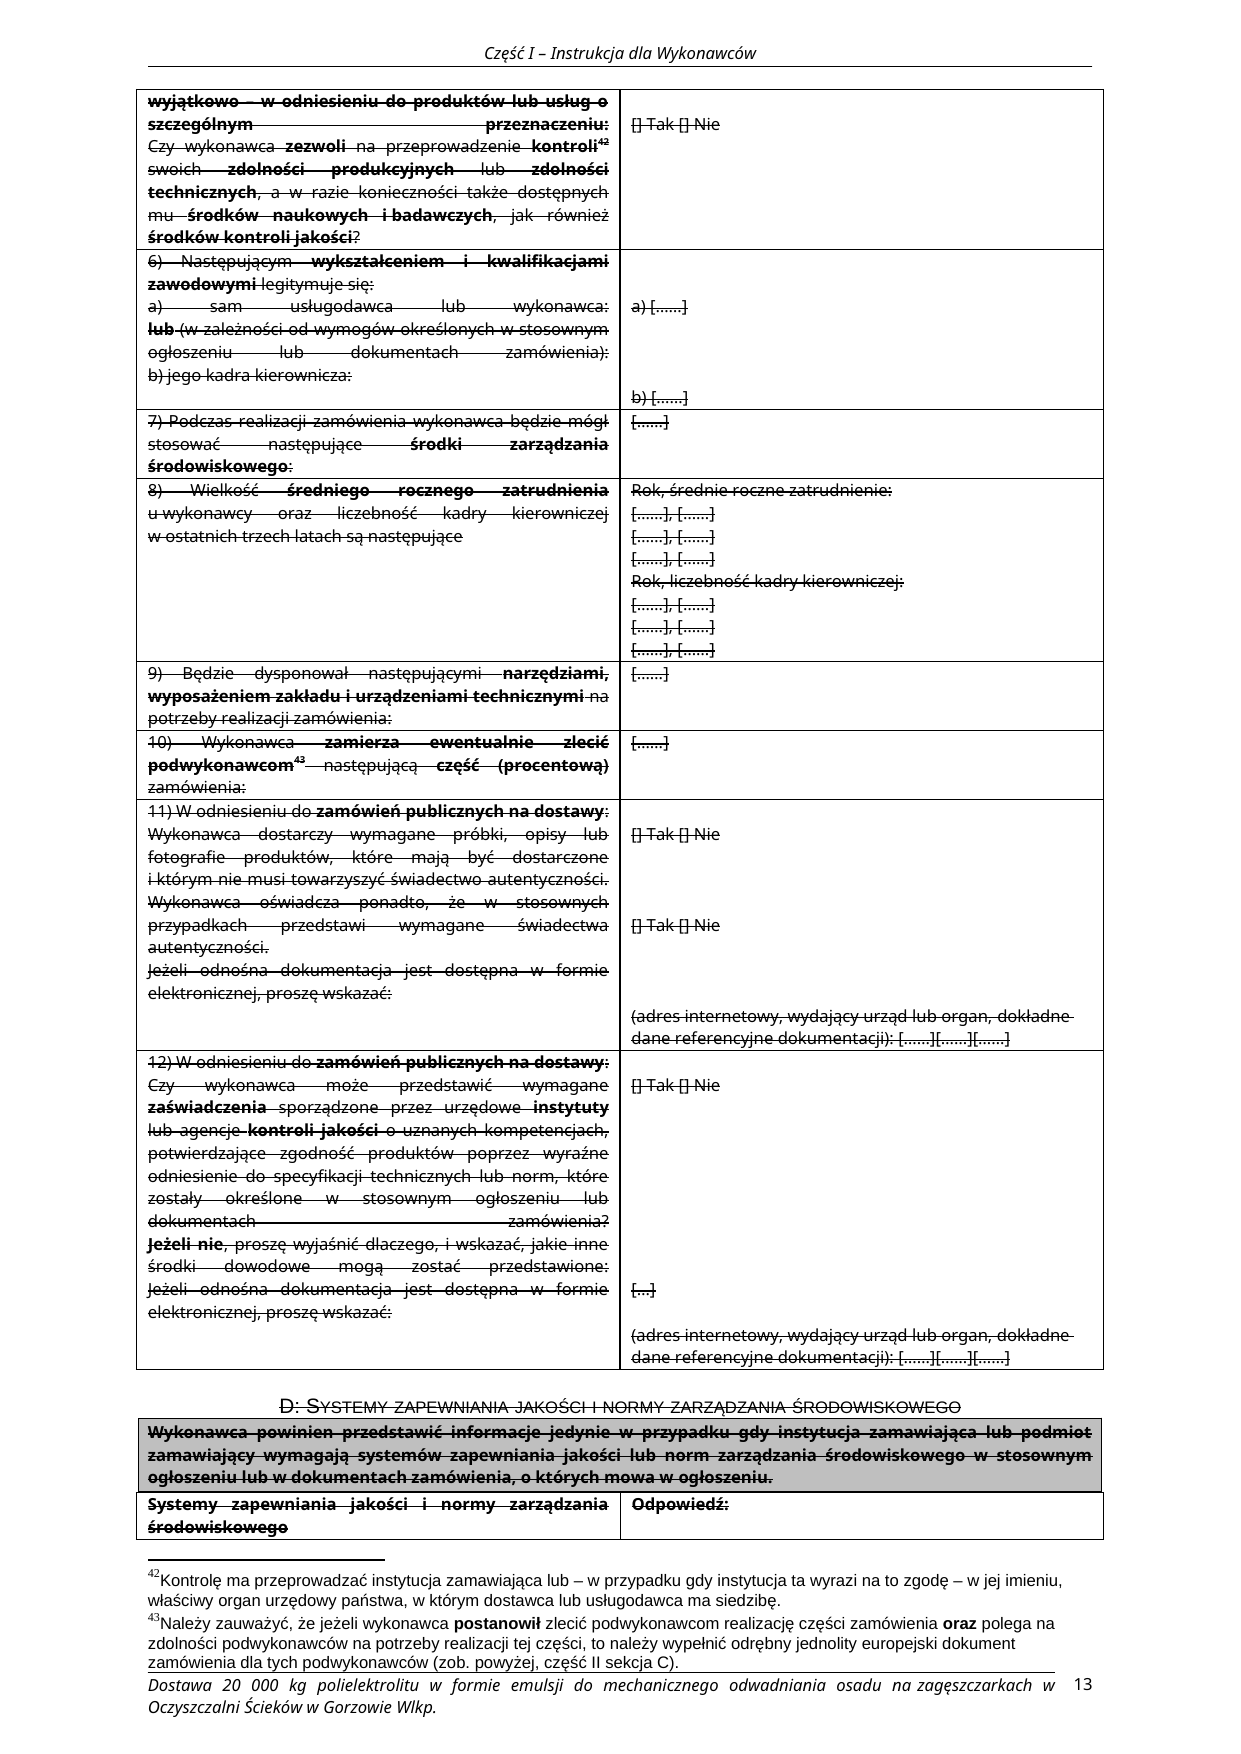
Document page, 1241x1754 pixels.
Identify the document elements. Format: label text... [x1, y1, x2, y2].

table_header Odpowiedź: [621, 1493, 1103, 1538]
table_cell 6) Następującym wykształceniem i kwalifikacjami zawodowymi legitymuje się: a) sam usługodawca lub wykonawca: lub (w zależności od wymogów określonych w stosownym ogłoszeniu lub dokumentach zamówienia): b) jego kadra kierownicza: [137, 250, 619, 409]
table_cell 7) Podczas realizacji zamówienia wykonawca będzie mógł stosować następujące środki zarządzania środowiskowego: [137, 410, 619, 478]
table_cell 12) W odniesieniu do zamówień publicznych na dostawy: Czy wykonawca może przedstawić wymagane zaświadczenia sporządzone przez urzędowe instytuty lub agencje kontroli jakości o uznanych kompetencjach, potwierdzające zgodność produktów poprzez wyraźne odniesienie do specyfikacji technicznych lub norm, które zostały określone w stosownym ogłoszeniu lub dokumentach zamówienia? Jeżeli nie, proszę wyjaśnić dlaczego, i wskazać, jakie inne środki dowodowe mogą zostać przedstawione: Jeżeli odnośna dokumentacja jest dostępna w formie elektronicznej, proszę wskazać: [137, 1051, 619, 1369]
table_cell 9) Będzie dysponował następującymi narzędziami, wyposażeniem zakładu i urządzeniami technicznymi na potrzeby realizacji zamówienia: [137, 662, 619, 730]
table_cell [……] [621, 662, 1103, 730]
table_cell [] Tak [] Nie [621, 90, 1103, 249]
table_cell [] Tak [] Nie […] (adres internetowy, wydający urząd lub organ, dokładne dane referencyjne dokumentacji): [……][……][……] [621, 1051, 1103, 1369]
text Wykonawca powinien przedstawić informacje jedynie w przypadku gdy instytucja zamawiająca lub podmiot zamawiający wymagają systemów zapewniania jakości lub norm zarządzania środowiskowego w stosownym ogłoszeniu lub w dokumentach zamówienia, o których mowa w ogłoszeniu. [139, 1419, 1101, 1491]
table_cell [] Tak [] Nie [] Tak [] Nie (adres internetowy, wydający urząd lub organ, dokładne dane referencyjne dokumentacji): [……][……][……] [621, 800, 1103, 1050]
table_cell Rok, średnie roczne zatrudnienie: [……], [……] [……], [……] [……], [……] Rok, liczebność kadry kierowniczej: [……], [……] [……], [……] [……], [……] [621, 479, 1103, 661]
table_cell 10) Wykonawca zamierza ewentualnie zlecić podwykonawcom następującą część (procentową) zamówienia: [137, 731, 619, 799]
table_cell [……] [621, 731, 1103, 799]
table_cell [……] [621, 410, 1103, 478]
title D: Systemy zapewniania jakości i normy zarządzania środowiskowego [148, 1394, 1092, 1418]
table_cell 8) Wielkość średniego rocznego zatrudnienia u wykonawcy oraz liczebność kadry kierowniczej w ostatnich trzech latach są następujące [137, 479, 619, 661]
table_header Systemy zapewniania jakości i normy zarządzania środowiskowego [137, 1493, 620, 1538]
table_cell 11) W odniesieniu do zamówień publicznych na dostawy: Wykonawca dostarczy wymagane próbki, opisy lub fotografie produktów, które mają być dostarczone i którym nie musi towarzyszyć świadectwo autentyczności. Wykonawca oświadcza ponadto, że w stosownych przypadkach przedstawi wymagane świadectwa autentyczności. Jeżeli odnośna dokumentacja jest dostępna w formie elektronicznej, proszę wskazać: [137, 800, 619, 1050]
table_cell a) [……] b) [……] [621, 250, 1103, 409]
